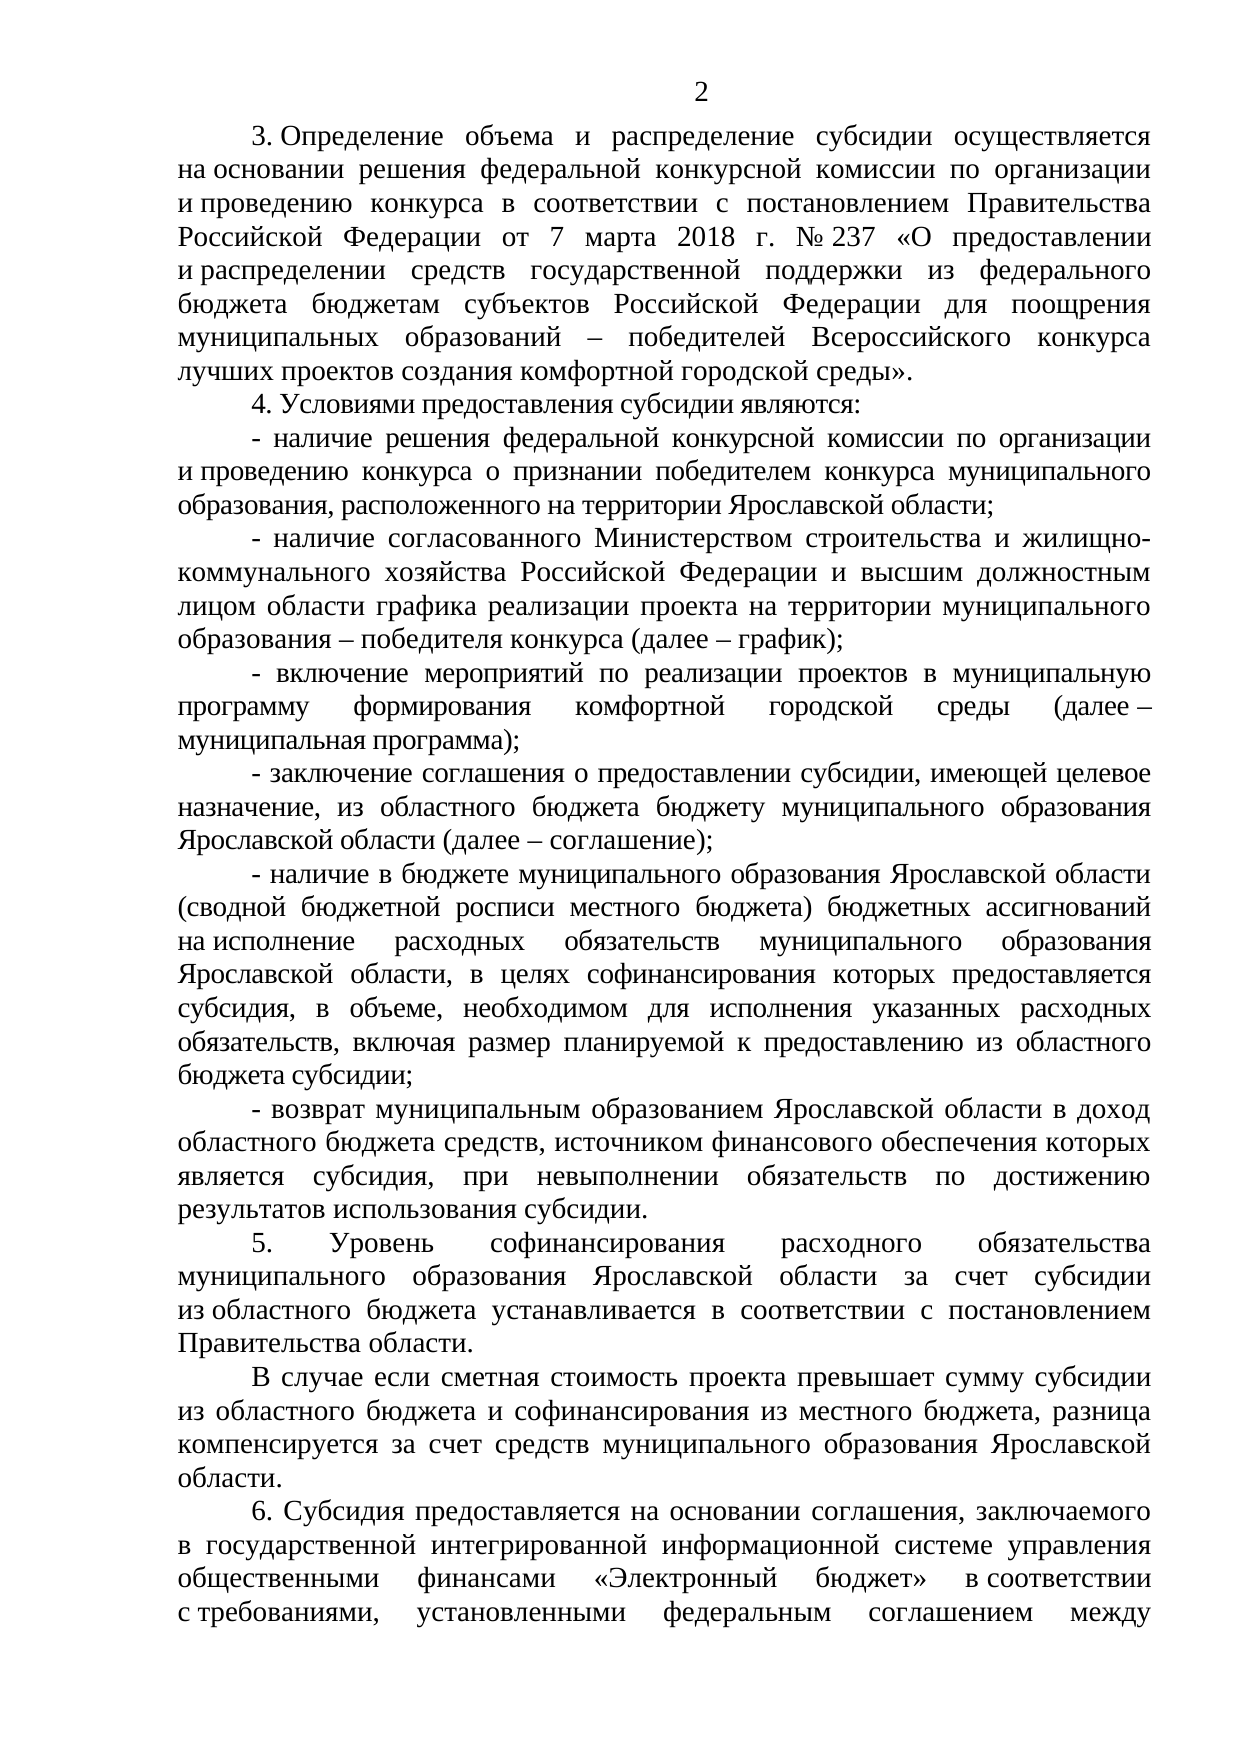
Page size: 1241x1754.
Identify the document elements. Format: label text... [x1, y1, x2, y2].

text - возврат муниципальным образованием Ярославской области в доход областного бюджета средств, источником финансового обеспечения которых является субсидия, при невыполнении обязательств по достижению результатов использования субсидии. [177, 1091, 1152, 1225]
text - наличие согласованного Министерством строительства и жилищно-коммунального хозяйства Российской Федерации и высшим должностным лицом области графика реализации проекта на территории муниципального образования – победителя конкурса (далее – график); [177, 521, 1152, 655]
text - наличие решения федеральной конкурсной комиссии по организации и проведению конкурса о признании победителем конкурса муниципального образования, расположенного на территории Ярославской области; [177, 420, 1152, 521]
text - включение мероприятий по реализации проектов в муниципальную программу формирования комфортной городской среды (далее – муниципальная программа); [177, 655, 1152, 755]
text - наличие в бюджете муниципального образования Ярославской области (сводной бюджетной росписи местного бюджета) бюджетных ассигнований на исполнение расходных обязательств муниципального образования Ярославской области, в целях софинансирования которых предоставляется субсидия, в объеме, необходимом для исполнения указанных расходных обязательств, включая размер планируемой к предоставлению из областного бюджета субсидии; [177, 856, 1152, 1091]
text 4. Условиями предоставления субсидии являются: [177, 386, 1152, 420]
text 3. Определение объема и распределение субсидии осуществляется на основании решения федеральной конкурсной комиссии по организации и проведению конкурса в соответствии с постановлением Правительства Российской Федерации от 7 марта 2018 г. № 237 «О предоставлении и распределении средств государственной поддержки из федерального бюджета бюджетам субъектов Российской Федерации для поощрения муниципальных образований – победителей Всероссийского конкурса лучших проектов создания комфортной городской среды». [177, 118, 1152, 386]
text - заключение соглашения о предоставлении субсидии, имеющей целевое назначение, из областного бюджета бюджету муниципального образования Ярославской области (далее – соглашение); [177, 755, 1152, 856]
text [177, 1493, 1152, 1627]
text 5. Уровень софинансирования расходного обязательства муниципального образования Ярославской области за счет субсидии из областного бюджета устанавливается в соответствии с постановлением Правительства области. [177, 1225, 1152, 1359]
text В случае если сметная стоимость проекта превышает сумму субсидии из областного бюджета и софинансирования из местного бюджета, разница компенсируется за счет средств муниципального образования Ярославской области. [177, 1359, 1152, 1493]
